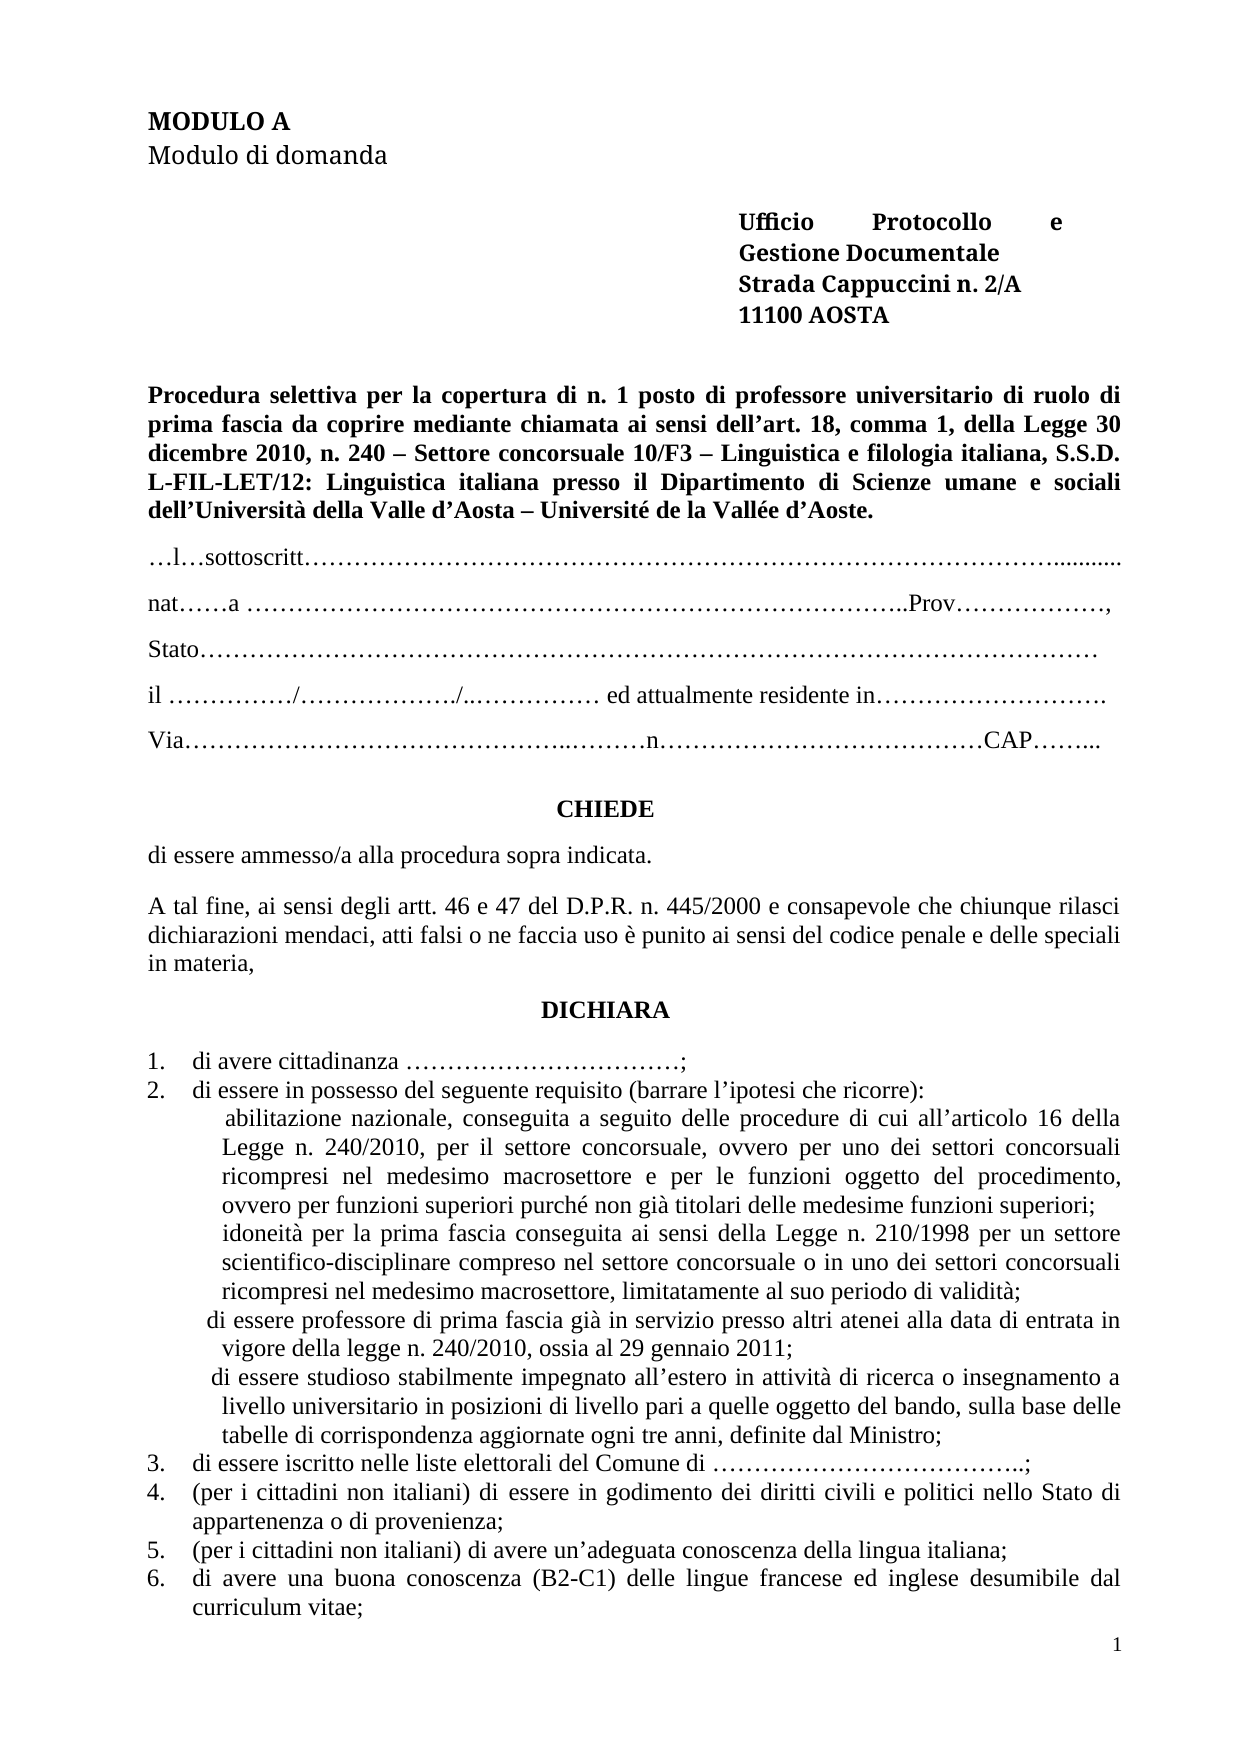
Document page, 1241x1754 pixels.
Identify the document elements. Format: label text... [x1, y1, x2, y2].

subtitle Procedura selettiva per la copertura di n. 1 posto di professore universitario di ruolo di prima fascia da coprire mediante chiamata ai sensi dell’art. 18, comma 1, della Legge 30 dicembre 2010, n. 240 – Settore concorsuale 10/F3 – Linguistica e filologia italiana, S.S.D. L-FIL-LET/12: Linguistica italiana presso il Dipartimento di Scienze umane e sociali dell’Università della Valle d’Aosta – Université de la Vallée d’Aoste. [148, 381, 1122, 524]
list di avere cittadinanza ……………………………; [147, 1046, 1122, 1075]
list (per i cittadini non italiani) di essere in godimento dei diritti civili e politici nello Stato di appartenenza o di provenienza; [147, 1477, 1122, 1535]
text DICHIARA [148, 1000, 1063, 1023]
text CHIEDE [148, 799, 1063, 822]
list di avere una buona conoscenza (B2-C1) delle lingue francese ed inglese desumibile dal curriculum vitae; [147, 1563, 1122, 1621]
text A tal fine, ai sensi degli artt. 46 e 47 del D.P.R. n. 445/2000 e consapevole che chiunque rilasci dichiarazioni mendaci, atti falsi o ne faccia uso è punito ai sensi del codice penale e delle speciali in materia, [148, 891, 1122, 977]
text ⁭ di essere studioso stabilmente impegnato all’estero in attività di ricerca o insegnamento a livello universitario in posizioni di livello pari a quelle oggetto del bando, sulla base delle tabelle di corrispondenza aggiornate ogni tre anni, definite dal Ministro; [148, 1362, 1122, 1448]
list di essere in possesso del seguente requisito (barrare l’ipotesi che ricorre): [147, 1075, 1122, 1103]
text di essere ammesso/a alla procedura sopra indicata. [148, 845, 1063, 868]
text ⁭ di essere professore di prima fascia già in servizio presso altri atenei alla data di entrata in vigore della legge n. 240/2010, ossia al 29 gennaio 2011; [148, 1305, 1122, 1362]
text 11100 AOSTA [694, 299, 1063, 331]
text Modulo di domanda [148, 137, 1122, 172]
text Stato……………………………………………………………………………………………… [148, 639, 1122, 662]
text nat……a ……………………………………………………………………..Prov………………, [148, 593, 1122, 616]
text il ……………/………………./..…………… ed attualmente residente in………………………. [148, 685, 1122, 708]
text MODULO A [148, 103, 1122, 137]
list (per i cittadini non italiani) di avere un’adeguata conoscenza della lingua italiana; [147, 1535, 1122, 1563]
text Ufficio Protocollo e Gestione Documentale [694, 206, 1063, 268]
text Via………………………………………..………n…………………………………CAP……... [148, 731, 1122, 753]
text Strada Cappuccini n. 2/A [694, 268, 1063, 299]
text …l…sottoscritt………………………………………………………………………………........... [148, 547, 1122, 570]
list di essere iscritto nelle liste elettorali del Comune di ………………………………..; [147, 1448, 1122, 1477]
text ⁭ idoneità per la prima fascia conseguita ai sensi della Legge n. 210/1998 per un settore scientifico-disciplinare compreso nel settore concorsuale o in uno dei settori concorsuali ricompresi nel medesimo macrosettore, limitatamente al suo periodo di validità; [148, 1218, 1122, 1305]
text ⁭ abilitazione nazionale, conseguita a seguito delle procedure di cui all’articolo 16 della Legge n. 240/2010, per il settore concorsuale, ovvero per uno dei settori concorsuali ricompresi nel medesimo macrosettore e per le funzioni oggetto del procedimento, ovvero per funzioni superiori purché non già titolari delle medesime funzioni superiori; [148, 1103, 1122, 1218]
